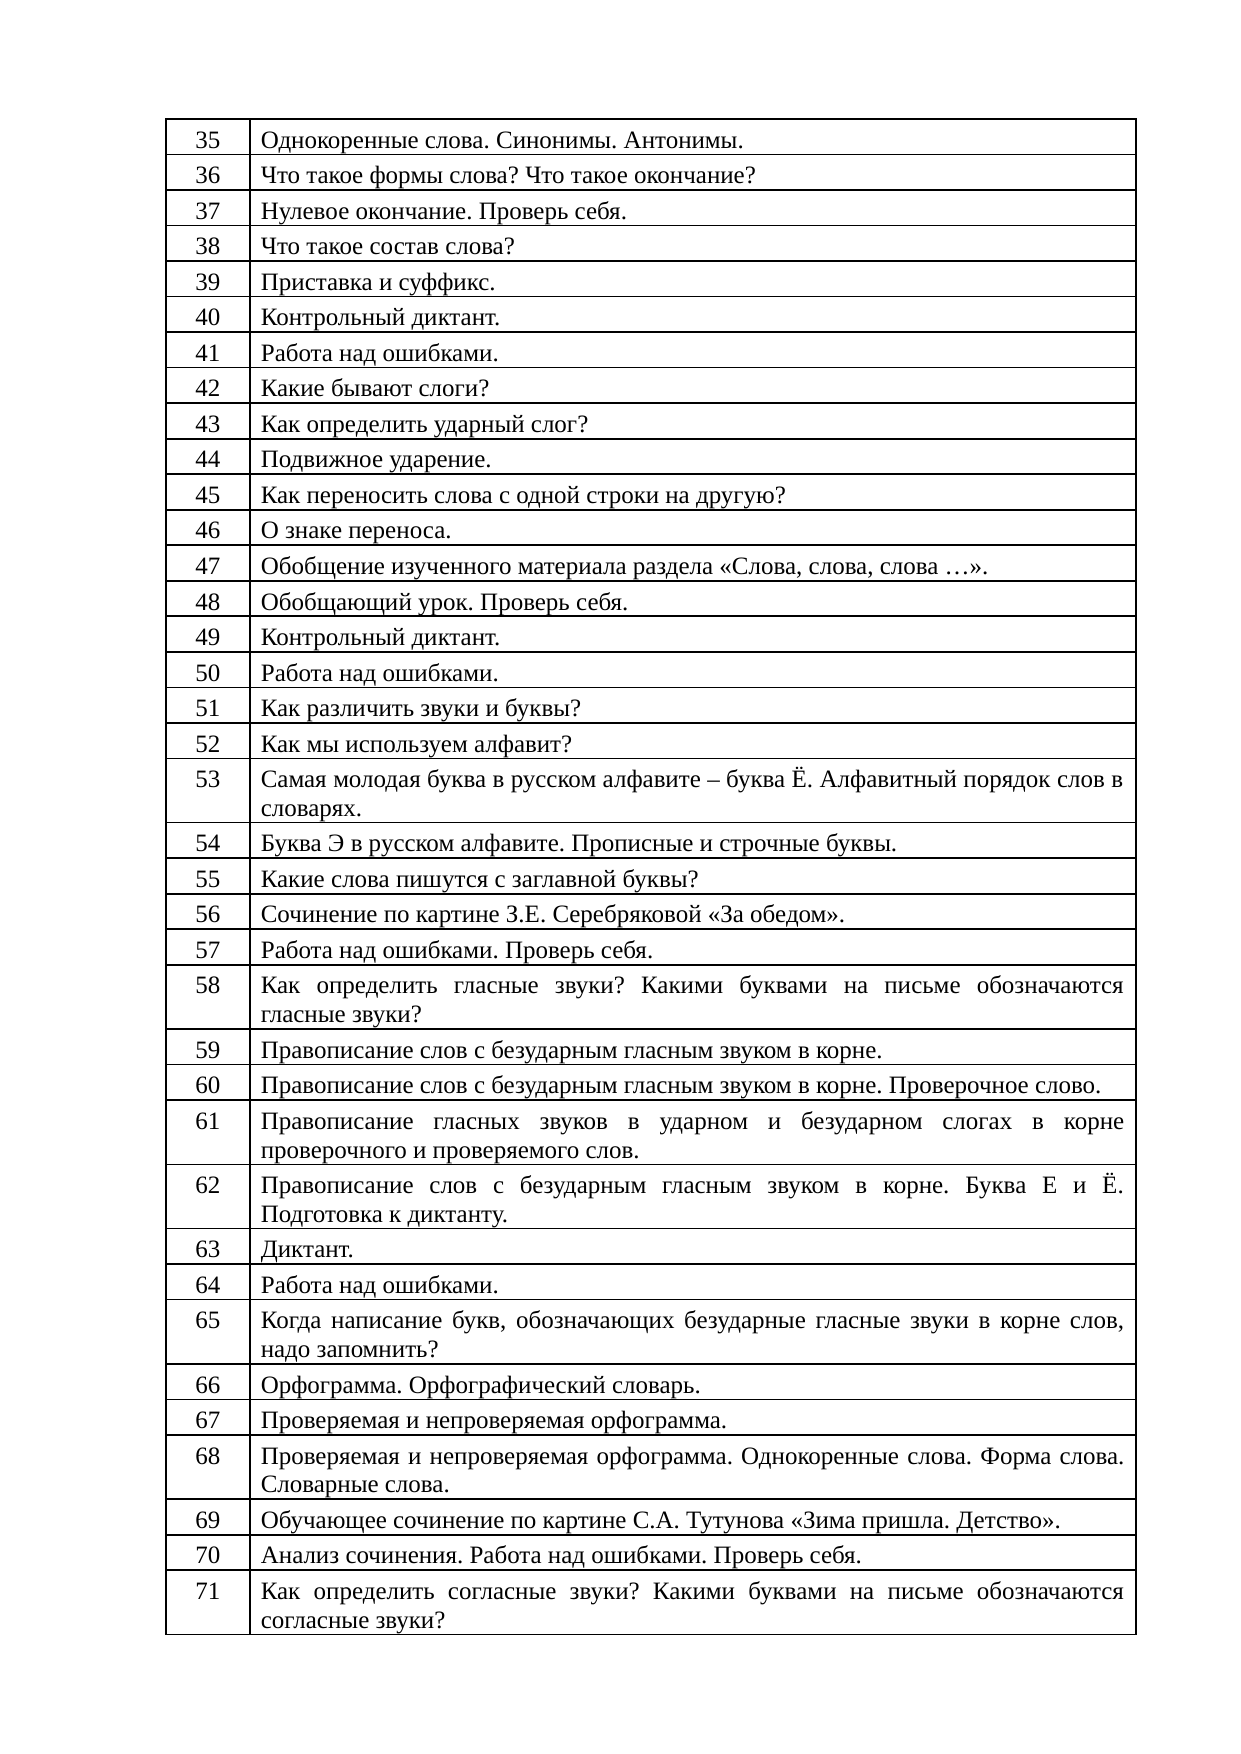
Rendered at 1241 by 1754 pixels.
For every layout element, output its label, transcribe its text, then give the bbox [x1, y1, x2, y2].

table_cell 35 [167, 120, 249, 154]
table_cell 40 [167, 297, 249, 331]
table_cell Анализ сочинения. Работа над ошибками. Проверь себя. [251, 1536, 1135, 1569]
table_cell Самая молодая буква в русском алфавите – буква Ё. Алфавитный порядок слов в словарях. [251, 759, 1135, 822]
table_cell 65 [167, 1300, 249, 1363]
table_cell 63 [167, 1229, 249, 1263]
table_cell Правописание слов с безударным гласным звуком в корне. [251, 1030, 1135, 1064]
table_cell 67 [167, 1400, 249, 1434]
table_cell 50 [167, 653, 249, 686]
table_cell 58 [167, 966, 249, 1028]
table_cell Диктант. [251, 1229, 1135, 1263]
table_cell 71 [167, 1571, 249, 1634]
table_cell 54 [167, 823, 249, 857]
table_cell Какие бывают слоги? [251, 368, 1135, 402]
table_cell Контрольный диктант. [251, 617, 1135, 651]
table_cell Как переносить слова с одной строки на другую? [251, 475, 1135, 509]
table_cell 49 [167, 617, 249, 651]
table_cell Контрольный диктант. [251, 297, 1135, 331]
table_cell 60 [167, 1065, 249, 1099]
table_cell Нулевое окончание. Проверь себя. [251, 191, 1135, 225]
table_cell 38 [167, 226, 249, 260]
table_cell Работа над ошибками. [251, 333, 1135, 367]
table_cell 69 [167, 1500, 249, 1534]
table_cell Правописание слов с безударным гласным звуком в корне. Проверочное слово. [251, 1065, 1135, 1099]
table_cell Буква Э в русском алфавите. Прописные и строчные буквы. [251, 823, 1135, 857]
table_cell Проверяемая и непроверяемая орфограмма. [251, 1400, 1135, 1434]
table_cell 61 [167, 1101, 249, 1163]
table_cell О знаке переноса. [251, 511, 1135, 544]
table_cell Орфограмма. Орфографический словарь. [251, 1365, 1135, 1398]
table_cell 62 [167, 1165, 249, 1228]
table_cell 66 [167, 1365, 249, 1398]
table_cell Когда написание букв, обозначающих безударные гласные звуки в корне слов, надо запомнить? [251, 1300, 1135, 1363]
table_cell 57 [167, 930, 249, 964]
table_cell 70 [167, 1536, 249, 1569]
table_cell Какие слова пишутся с заглавной буквы? [251, 859, 1135, 893]
table_cell Обобщающий урок. Проверь себя. [251, 582, 1135, 615]
table_cell 46 [167, 511, 249, 544]
table_cell Правописание гласных звуков в ударном и безударном слогах в корне проверочного и проверяемого слов. [251, 1101, 1135, 1163]
table_cell Что такое формы слова? Что такое окончание? [251, 155, 1135, 189]
table_cell Подвижное ударение. [251, 440, 1135, 473]
table_cell 48 [167, 582, 249, 615]
table_cell Как мы используем алфавит? [251, 724, 1135, 757]
table_cell Однокоренные слова. Синонимы. Антонимы. [251, 120, 1135, 154]
table_cell 68 [167, 1436, 249, 1498]
table_cell 43 [167, 404, 249, 438]
table_cell Приставка и суффикс. [251, 262, 1135, 296]
table_cell 47 [167, 546, 249, 580]
table_cell Обучающее сочинение по картине С.А. Тутунова «Зима пришла. Детство». [251, 1500, 1135, 1534]
table_cell Работа над ошибками. Проверь себя. [251, 930, 1135, 964]
table_cell 42 [167, 368, 249, 402]
table_cell Как определить ударный слог? [251, 404, 1135, 438]
table_cell 44 [167, 440, 249, 473]
table_cell 51 [167, 688, 249, 722]
table_cell 37 [167, 191, 249, 225]
table_cell Сочинение по картине З.Е. Серебряковой «За обедом». [251, 895, 1135, 928]
table_cell Что такое состав слова? [251, 226, 1135, 260]
table_cell Работа над ошибками. [251, 1265, 1135, 1299]
table_cell 53 [167, 759, 249, 822]
table_cell 39 [167, 262, 249, 296]
table_cell 56 [167, 895, 249, 928]
table_cell Работа над ошибками. [251, 653, 1135, 686]
table_cell 64 [167, 1265, 249, 1299]
table_cell Обобщение изученного материала раздела «Слова, слова, слова …». [251, 546, 1135, 580]
table_cell 59 [167, 1030, 249, 1064]
table_cell 52 [167, 724, 249, 757]
table_cell Проверяемая и непроверяемая орфограмма. Однокоренные слова. Форма слова. Словарные слова. [251, 1436, 1135, 1498]
table_cell 55 [167, 859, 249, 893]
table_cell 45 [167, 475, 249, 509]
table_cell 41 [167, 333, 249, 367]
table_cell 36 [167, 155, 249, 189]
table_cell Правописание слов с безударным гласным звуком в корне. Буква Е и Ё. Подготовка к диктанту. [251, 1165, 1135, 1228]
table_cell Как определить согласные звуки? Какими буквами на письме обозначаются согласные звуки? [251, 1571, 1135, 1634]
table_cell Как определить гласные звуки? Какими буквами на письме обозначаются гласные звуки? [251, 966, 1135, 1028]
table_cell Как различить звуки и буквы? [251, 688, 1135, 722]
